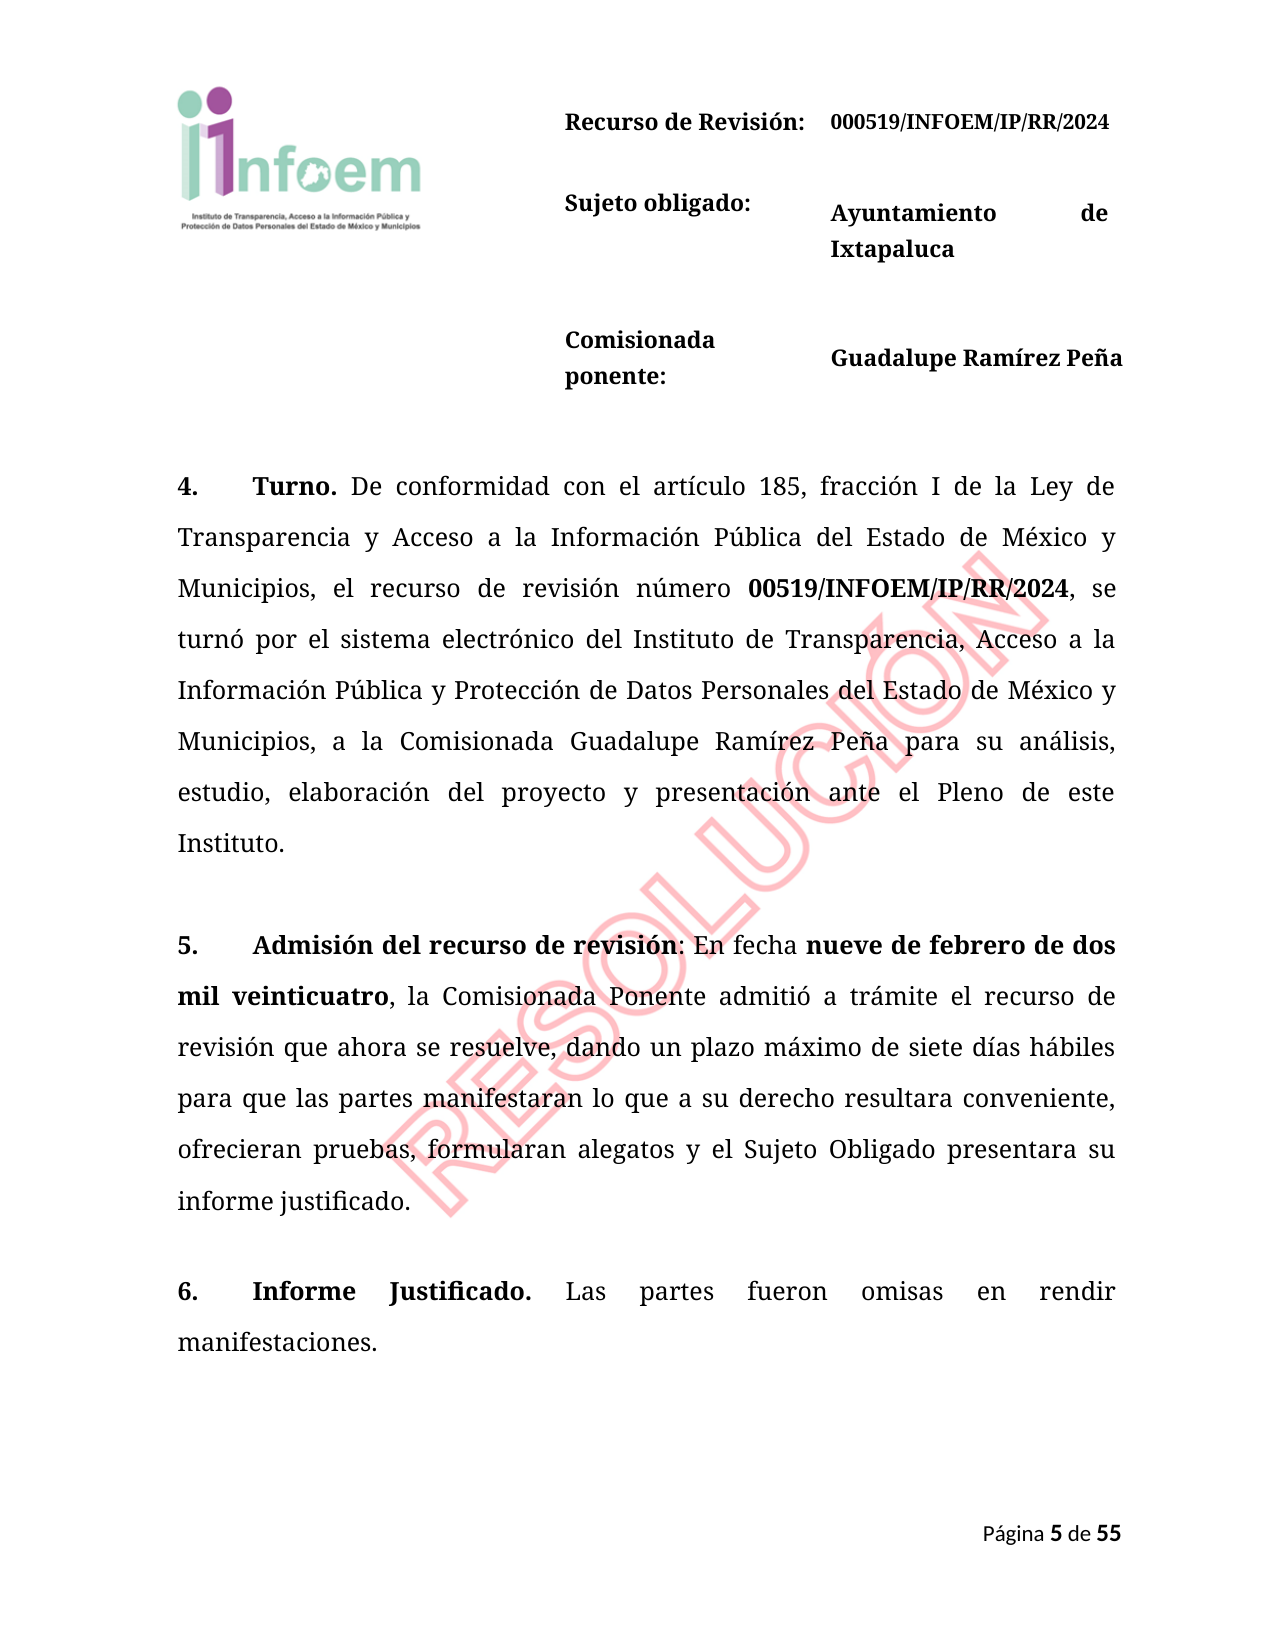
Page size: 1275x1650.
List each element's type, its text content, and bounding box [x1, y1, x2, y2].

list Informe Justificado. Las partes fueron omisas en rendir manifestaciones. [177, 1273, 1116, 1358]
list Admisión del recurso de revisión: En fecha nueve de febrero de dos mil veinticuatro, la Comisionada Ponente admitió a trámite el recurso de revisión que ahora se resuelve, dando un plazo máximo de siete días hábiles para que las partes manifestaran lo que a su derecho resultara conveniente, ofrecieran pruebas, formularan alegatos y el Sujeto Obligado presentara su informe justificado. [177, 928, 1116, 1217]
picture [57, 26, 1275, 1650]
list Turno. De conformidad con el artículo 185, fracción I de la Ley de Transparencia y Acceso a la Información Pública del Estado de México y Municipios, el recurso de revisión número 00519/INFOEM/IP/RR/2024, se turnó por el sistema electrónico del Instituto de Transparencia, Acceso a la Información Pública y Protección de Datos Personales del Estado de México y Municipios, a la Comisionada Guadalupe Ramírez Peña para su análisis, estudio, elaboración del proyecto y presentación ante el Pleno de este Instituto. [177, 469, 1116, 860]
